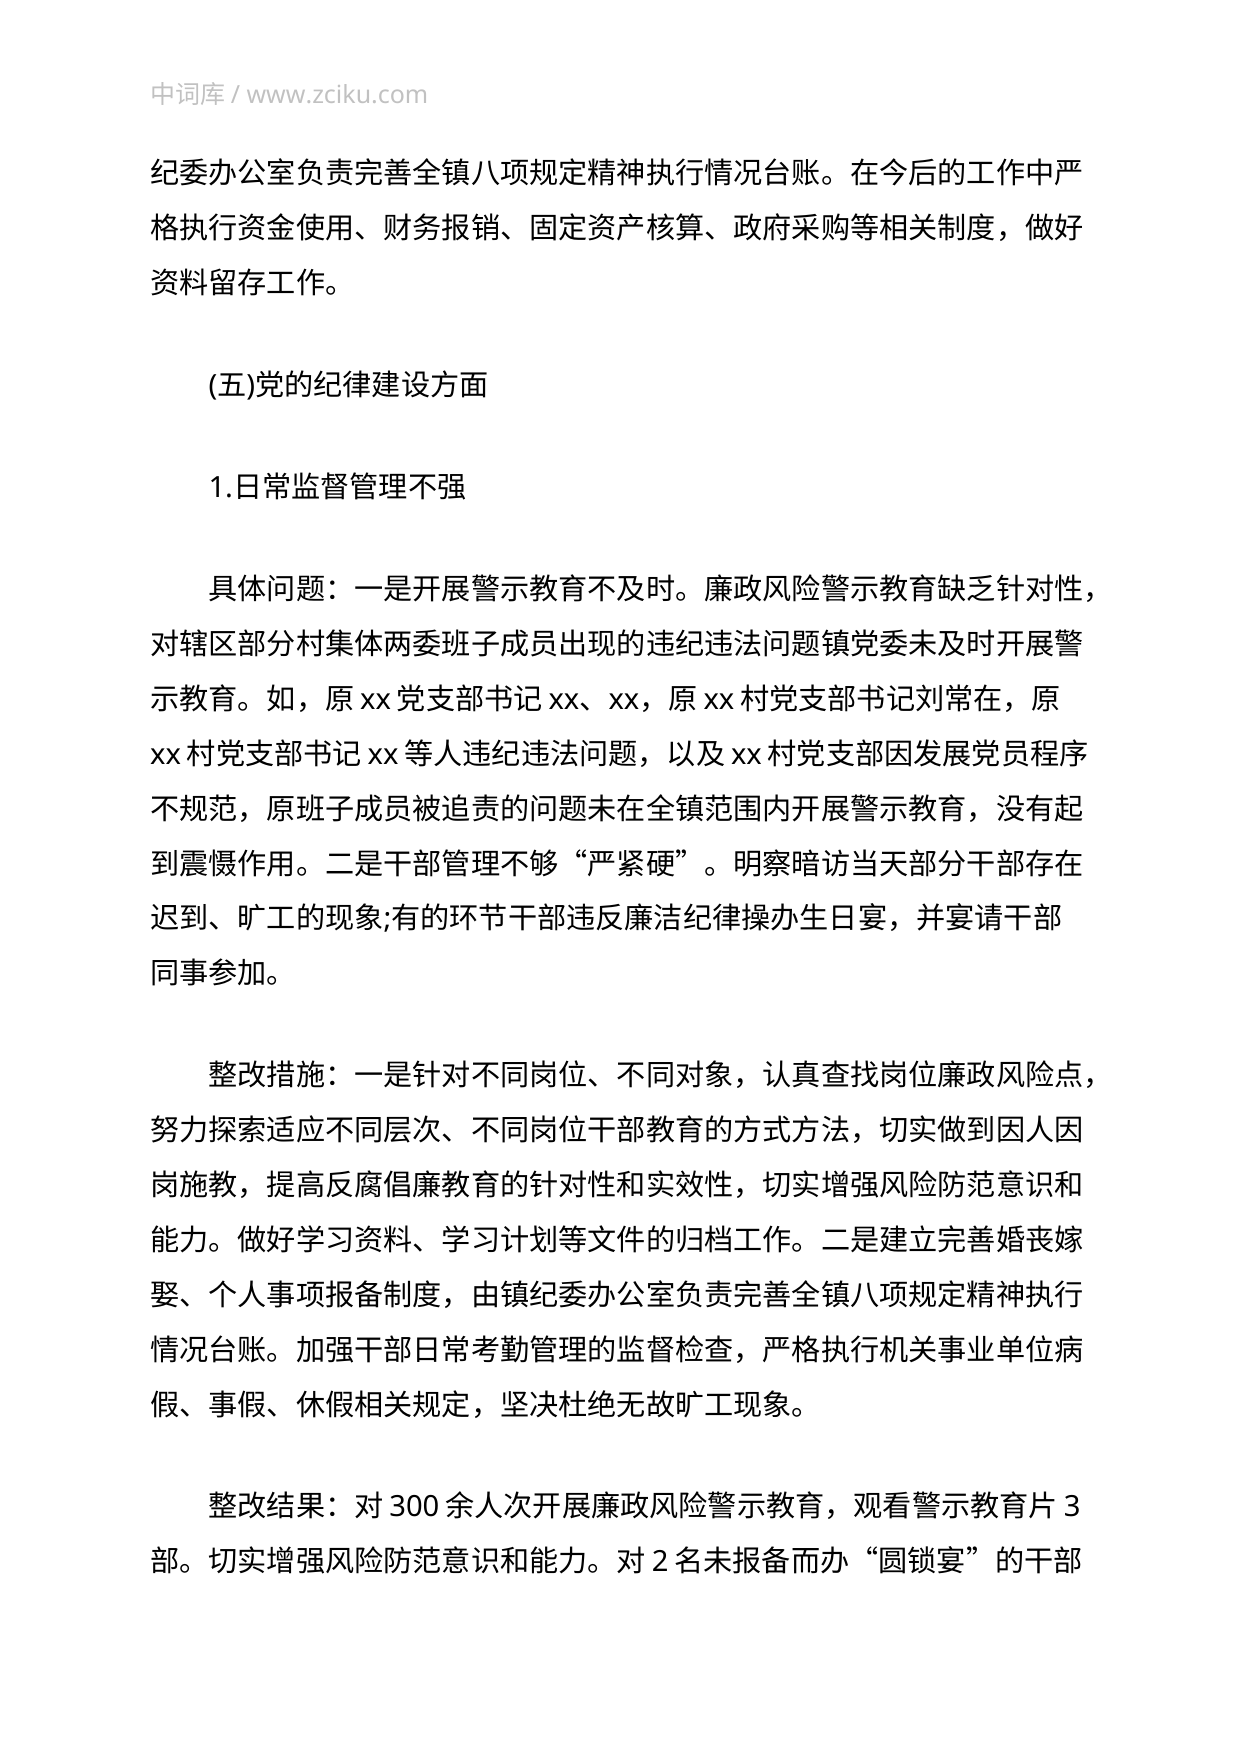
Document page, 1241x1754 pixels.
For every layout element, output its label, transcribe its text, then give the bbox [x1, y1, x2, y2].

text 整改措施：一是针对不同岗位、不同对象，认真查找岗位廉政风险点，努力探索适应不同层次、不同岗位干部教育的方式方法，切实做到因人因岗施教，提高反腐倡廉教育的针对性和实效性，切实增强风险防范意识和能力。做好学习资料、学习计划等文件的归档工作。二是建立完善婚丧嫁娶、个人事项报备制度，由镇纪委办公室负责完善全镇八项规定精神执行情况台账。加强干部日常考勤管理的监督检查，严格执行机关事业单位病假、事假、休假相关规定，坚决杜绝无故旷工现象。 [150, 1052, 1090, 1423]
text 具体问题：一是开展警示教育不及时。廉政风险警示教育缺乏针对性，对辖区部分村集体两委班子成员出现的违纪违法问题镇党委未及时开展警示教育。如，原xx党支部书记xx、xx，原xx村党支部书记刘常在，原xx村党支部书记xx等人违纪违法问题，以及xx村党支部因发展党员程序不规范，原班子成员被追责的问题未在全镇范围内开展警示教育，没有起到震慑作用。二是干部管理不够“严紧硬”。明察暗访当天部分干部存在迟到、旷工的现象;有的环节干部违反廉洁纪律操办生日宴，并宴请干部同事参加。 [150, 566, 1090, 992]
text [150, 1483, 1090, 1580]
text 1.日常监督管理不强 [150, 463, 1090, 506]
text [150, 150, 1090, 302]
text (五)党的纪律建设方面 [150, 362, 1090, 404]
